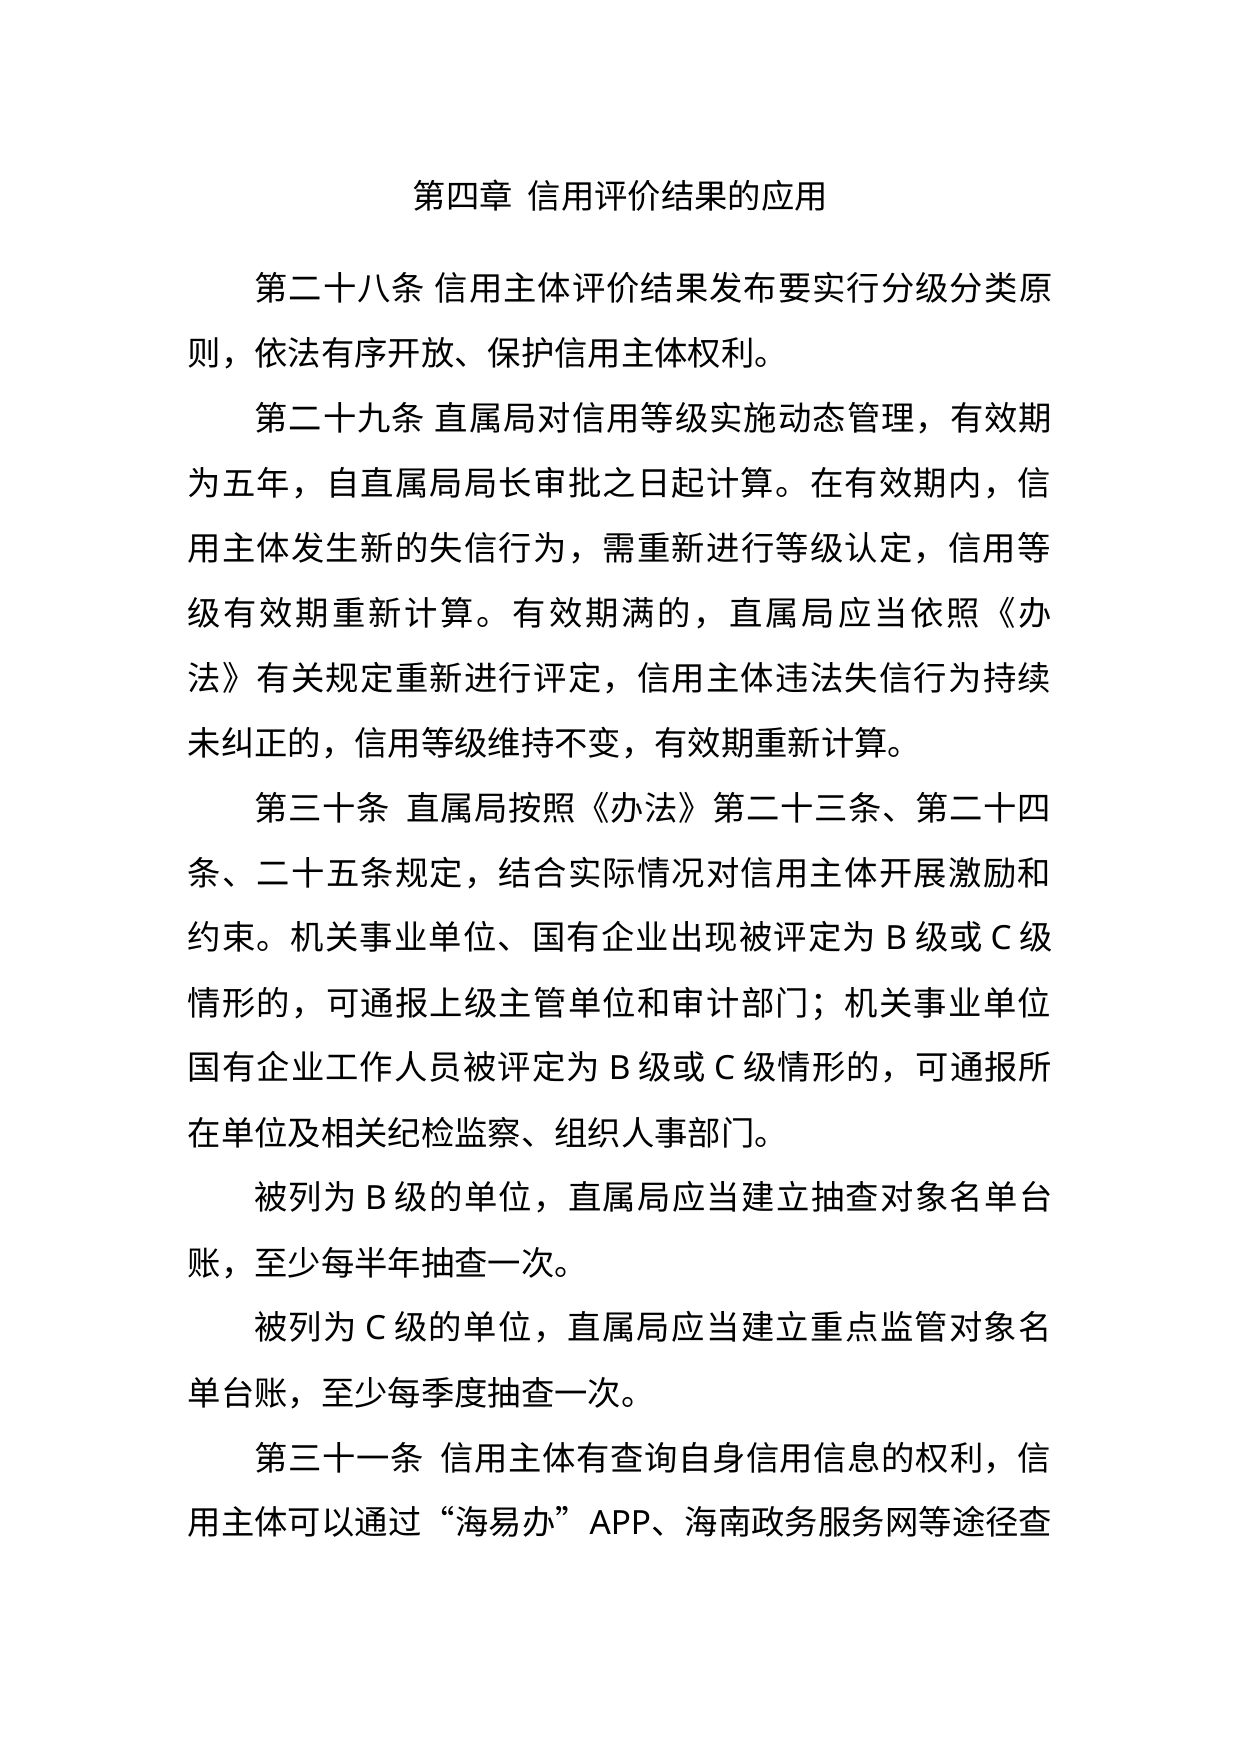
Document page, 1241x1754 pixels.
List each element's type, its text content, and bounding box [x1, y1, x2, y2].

text 被列为C级的单位，直属局应当建立重点监管对象名单台账，至少每季度抽查一次。 [187, 1293, 1053, 1423]
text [187, 1423, 1053, 1553]
text 第二十九条 直属局对信用等级实施动态管理，有效期为五年，自直属局局长审批之日起计算。在有效期内，信用主体发生新的失信行为，需重新进行等级认定，信用等级有效期重新计算。有效期满的，直属局应当依照《办法》有关规定重新进行评定，信用主体违法失信行为持续未纠正的，信用等级维持不变，有效期重新计算。 [187, 383, 1053, 773]
text 被列为B级的单位，直属局应当建立抽查对象名单台账，至少每半年抽查一次。 [187, 1163, 1053, 1293]
text 第三十条 直属局按照《办法》第二十三条、第二十四条、二十五条规定，结合实际情况对信用主体开展激励和约束。机关事业单位、国有企业出现被评定为B级或C级情形的，可通报上级主管单位和审计部门；机关事业单位、国有企业工作人员被评定为B级或C级情形的，可通报所在单位及相关纪检监察、组织人事部门。 [187, 773, 1053, 1163]
text 第二十八条 信用主体评价结果发布要实行分级分类原则，依法有序开放、保护信用主体权利。 [187, 253, 1053, 383]
text 第四章 信用评价结果的应用 [187, 162, 1053, 227]
